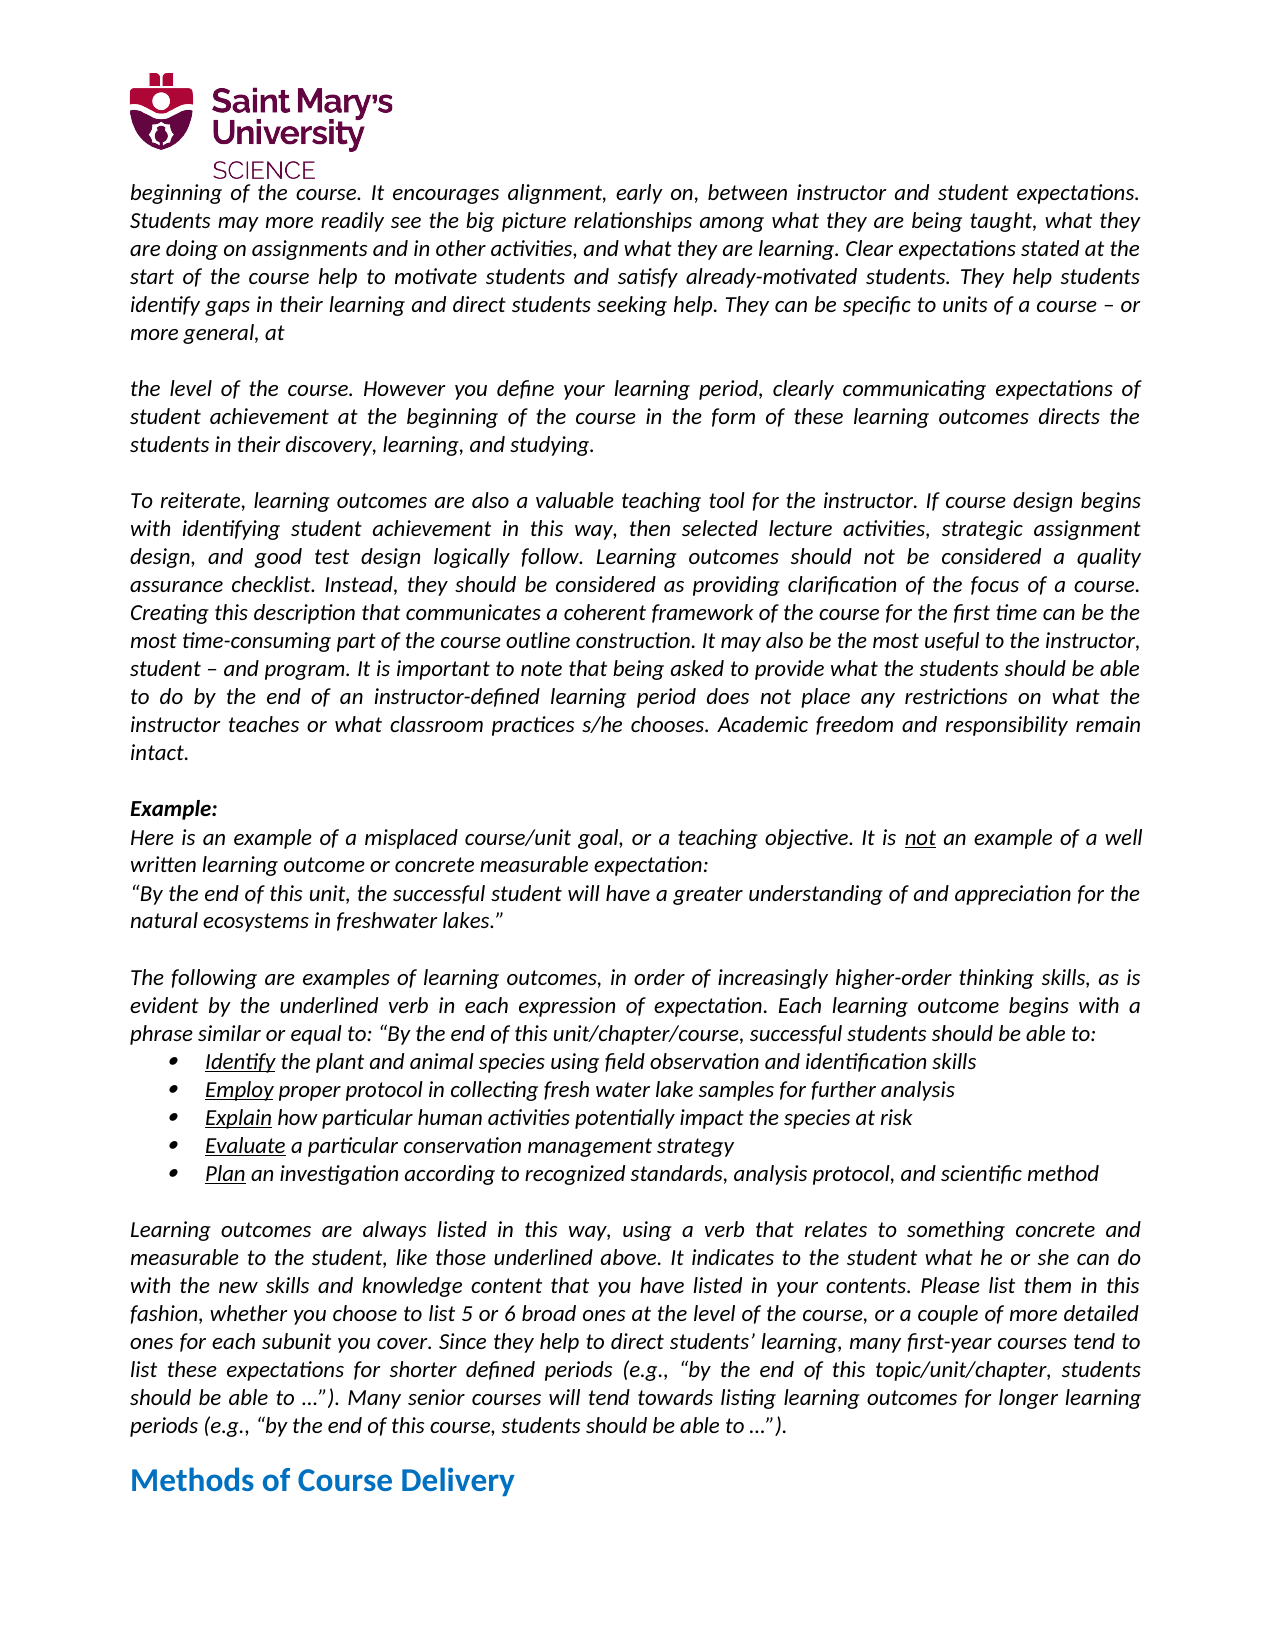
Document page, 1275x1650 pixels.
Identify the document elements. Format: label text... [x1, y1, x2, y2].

list Employ proper protocol in collecting fresh water lake samples for further analysis [167, 1075, 1145, 1103]
text the level of the course. However you define your learning period, clearly communicating expectations of student achievement at the beginning of the course in the form of these learning outcomes directs the students in their discovery, learning, and studying. [130, 374, 1145, 458]
list Plan an investigation according to recognized standards, analysis protocol, and scientific method [167, 1159, 1145, 1187]
text Methods of Course Delivery [130, 1459, 1145, 1500]
list Evaluate a particular conservation management strategy [167, 1131, 1145, 1159]
list Explain how particular human activities potentially impact the species at risk [167, 1103, 1145, 1131]
text Learning outcomes are always listed in this way, using a verb that relates to something concrete and measurable to the student, like those underlined above. It indicates to the student what he or she can do with the new skills and knowledge content that you have listed in your contents. Please list them in this fashion, whether you choose to list 5 or 6 broad ones at the level of the course, or a couple of more detailed ones for each subunit you cover. Since they help to direct students’ learning, many first-year courses tend to list these expectations for shorter defined periods (e.g., “by the end of this topic/unit/chapter, students should be able to …”). Many senior courses will tend towards listing learning outcomes for longer learning periods (e.g., “by the end of this course, students should be able to …”). [130, 1215, 1145, 1439]
text “By the end of this unit, the successful student will have a greater understanding of and appreciation for the natural ecosystems in freshwater lakes.” [130, 879, 1145, 935]
text Here is an example of a misplaced course/unit goal, or a teaching objective. It is not an example of a well written learning outcome or concrete measurable expectation: [130, 823, 1145, 879]
list Identify the plant and animal species using field observation and identification skills [167, 1047, 1145, 1075]
text Example: [130, 794, 1145, 823]
text The following are examples of learning outcomes, in order of increasingly higher-order thinking skills, as is evident by the underlined verb in each expression of expectation. Each learning outcome begins with a phrase similar or equal to: “By the end of this unit/chapter/course, successful students should be able to: [130, 963, 1145, 1047]
picture [129, 73, 393, 179]
text To reiterate, learning outcomes are also a valuable teaching tool for the instructor. If course design begins with identifying student achievement in this way, then selected lecture activities, strategic assignment design, and good test design logically follow. Learning outcomes should not be considered a quality assurance checklist. Instead, they should be considered as providing clarification of the focus of a course. Creating this description that communicates a coherent framework of the course for the first time can be the most time-consuming part of the course outline construction. It may also be the most useful to the instructor, student – and program. It is important to note that being asked to provide what the students should be able to do by the end of an instructor-defined learning period does not place any restrictions on what the instructor teaches or what classroom practices s/he chooses. Academic freedom and responsibility remain intact. [130, 486, 1145, 767]
